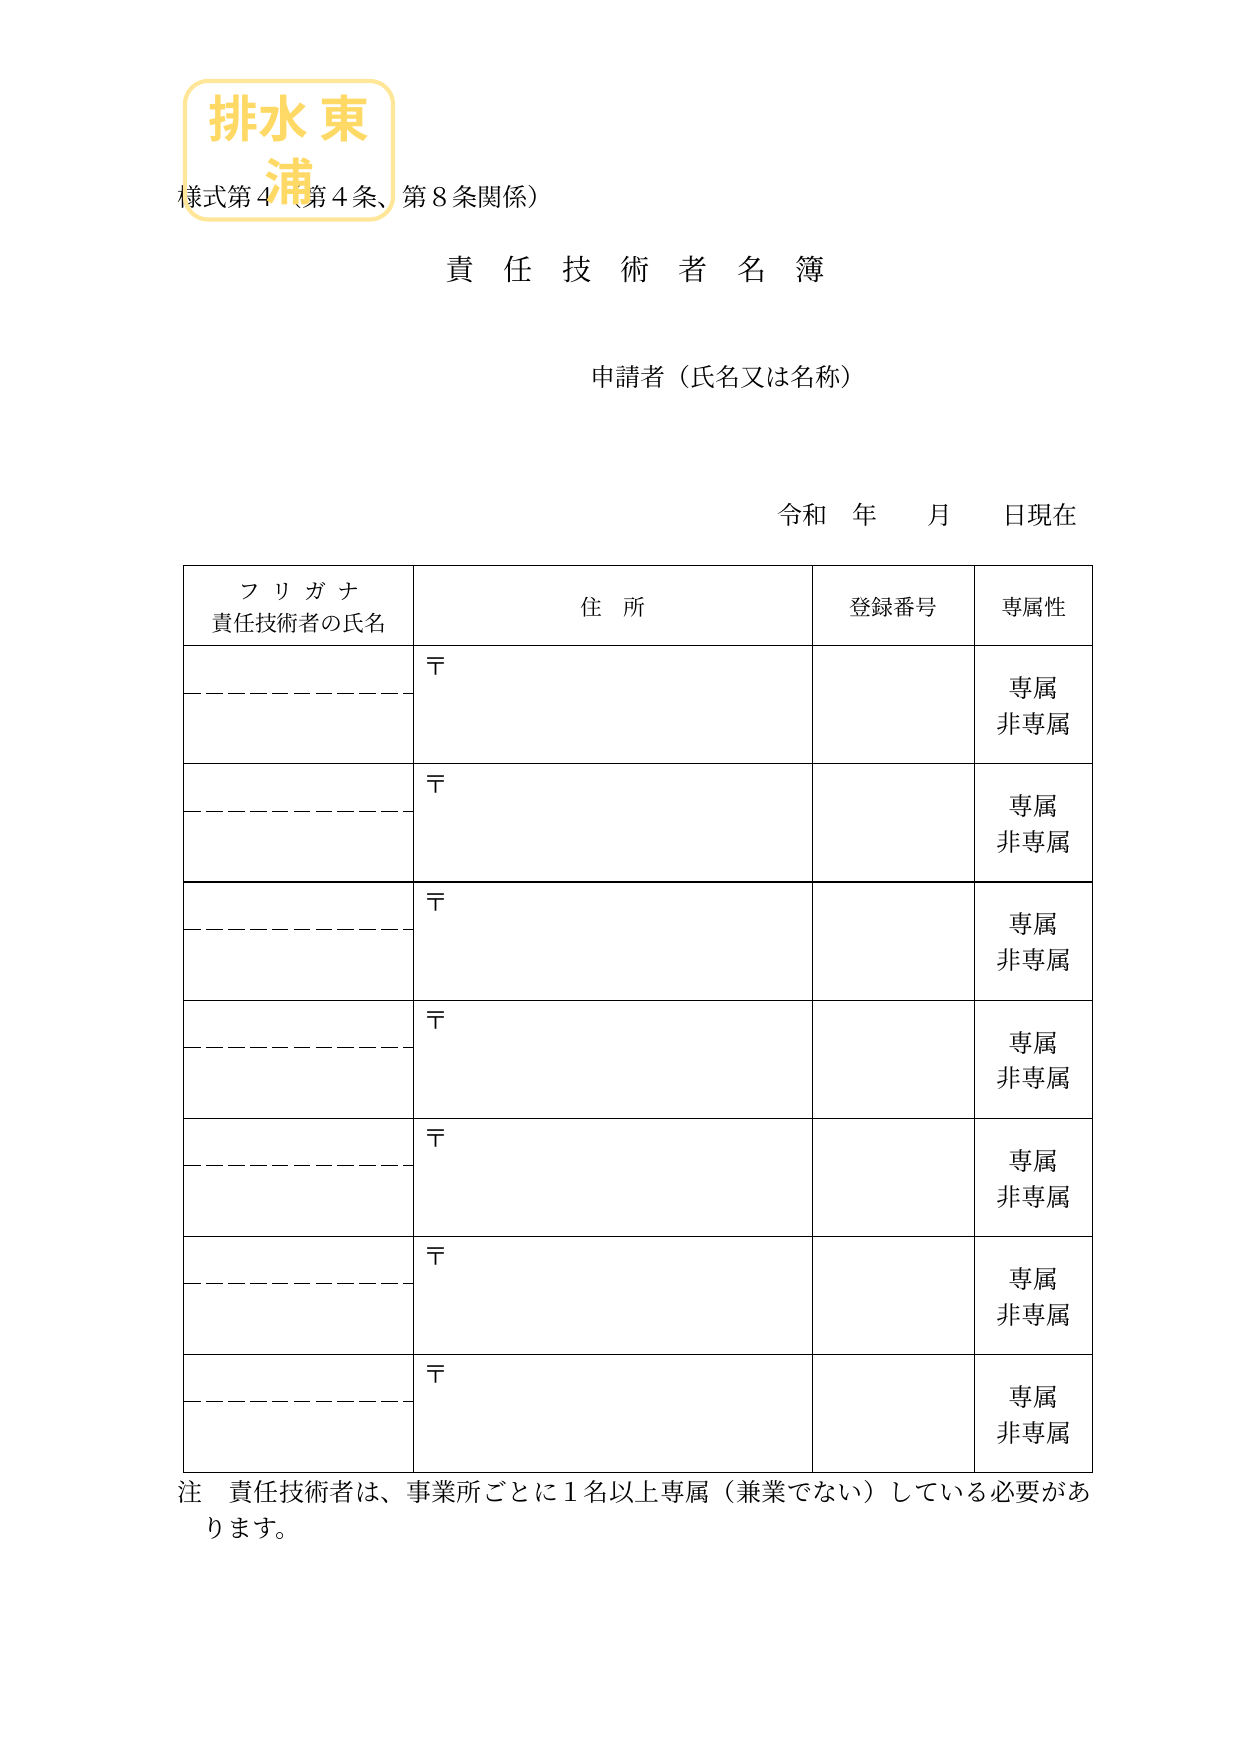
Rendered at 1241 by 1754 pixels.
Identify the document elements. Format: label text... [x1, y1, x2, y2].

text 令和 年 月 日現在 [177, 495, 1092, 531]
table_cell [813, 1001, 974, 1118]
table_cell [184, 1047, 413, 1118]
text 申請者（氏名又は名称） [440, 357, 1092, 393]
table_cell [813, 883, 974, 999]
table_cell [184, 1165, 413, 1236]
table_cell [184, 811, 413, 881]
table_cell [813, 1119, 974, 1236]
table_cell [184, 1237, 413, 1283]
table_cell [184, 1355, 413, 1401]
table_cell 〒 [414, 883, 812, 999]
table_cell 〒 [414, 1119, 812, 1236]
table_header 登録番号 [813, 566, 974, 645]
table_cell 専属 非専属 [975, 1001, 1092, 1118]
text 注 責任技術者は、事業所ごとに１名以上専属（兼業でない）している必要があります。 [177, 1473, 1092, 1545]
table_cell [813, 1355, 974, 1472]
table_cell 〒 [414, 1237, 812, 1354]
table_cell [184, 1001, 413, 1047]
text 様式第４（第４条、第８条関係） [187, 177, 390, 213]
table_cell 専属 非専属 [975, 883, 1092, 999]
table_cell [184, 1119, 413, 1165]
table_cell [184, 883, 413, 929]
table_cell 〒 [414, 764, 812, 881]
text 責 任 技 術 者 名 簿 [177, 247, 1092, 289]
table_cell [184, 693, 413, 763]
table_cell 専属 非専属 [975, 1355, 1092, 1472]
table_cell 〒 [414, 646, 812, 763]
table_cell 〒 [414, 1355, 812, 1472]
table_cell [184, 1283, 413, 1354]
table_cell [813, 646, 974, 763]
table_cell [184, 764, 413, 811]
text 様式第４（第４条、第８条関係） [390, 177, 1092, 213]
table_cell 専属 非専属 [975, 764, 1092, 881]
table_header フリガナ 責任技術者の氏名 [184, 566, 413, 645]
table_header 専属性 [975, 566, 1092, 645]
table_cell 専属 非専属 [975, 646, 1092, 763]
table_cell 〒 [414, 1001, 812, 1118]
table_cell [184, 929, 413, 999]
table_cell [813, 1237, 974, 1354]
table_cell [184, 1401, 413, 1472]
table_cell [184, 646, 413, 692]
table_cell [813, 764, 974, 881]
table_header 住 所 [414, 566, 812, 645]
table_cell 専属 非専属 [975, 1237, 1092, 1354]
table_cell 専属 非専属 [975, 1119, 1092, 1236]
